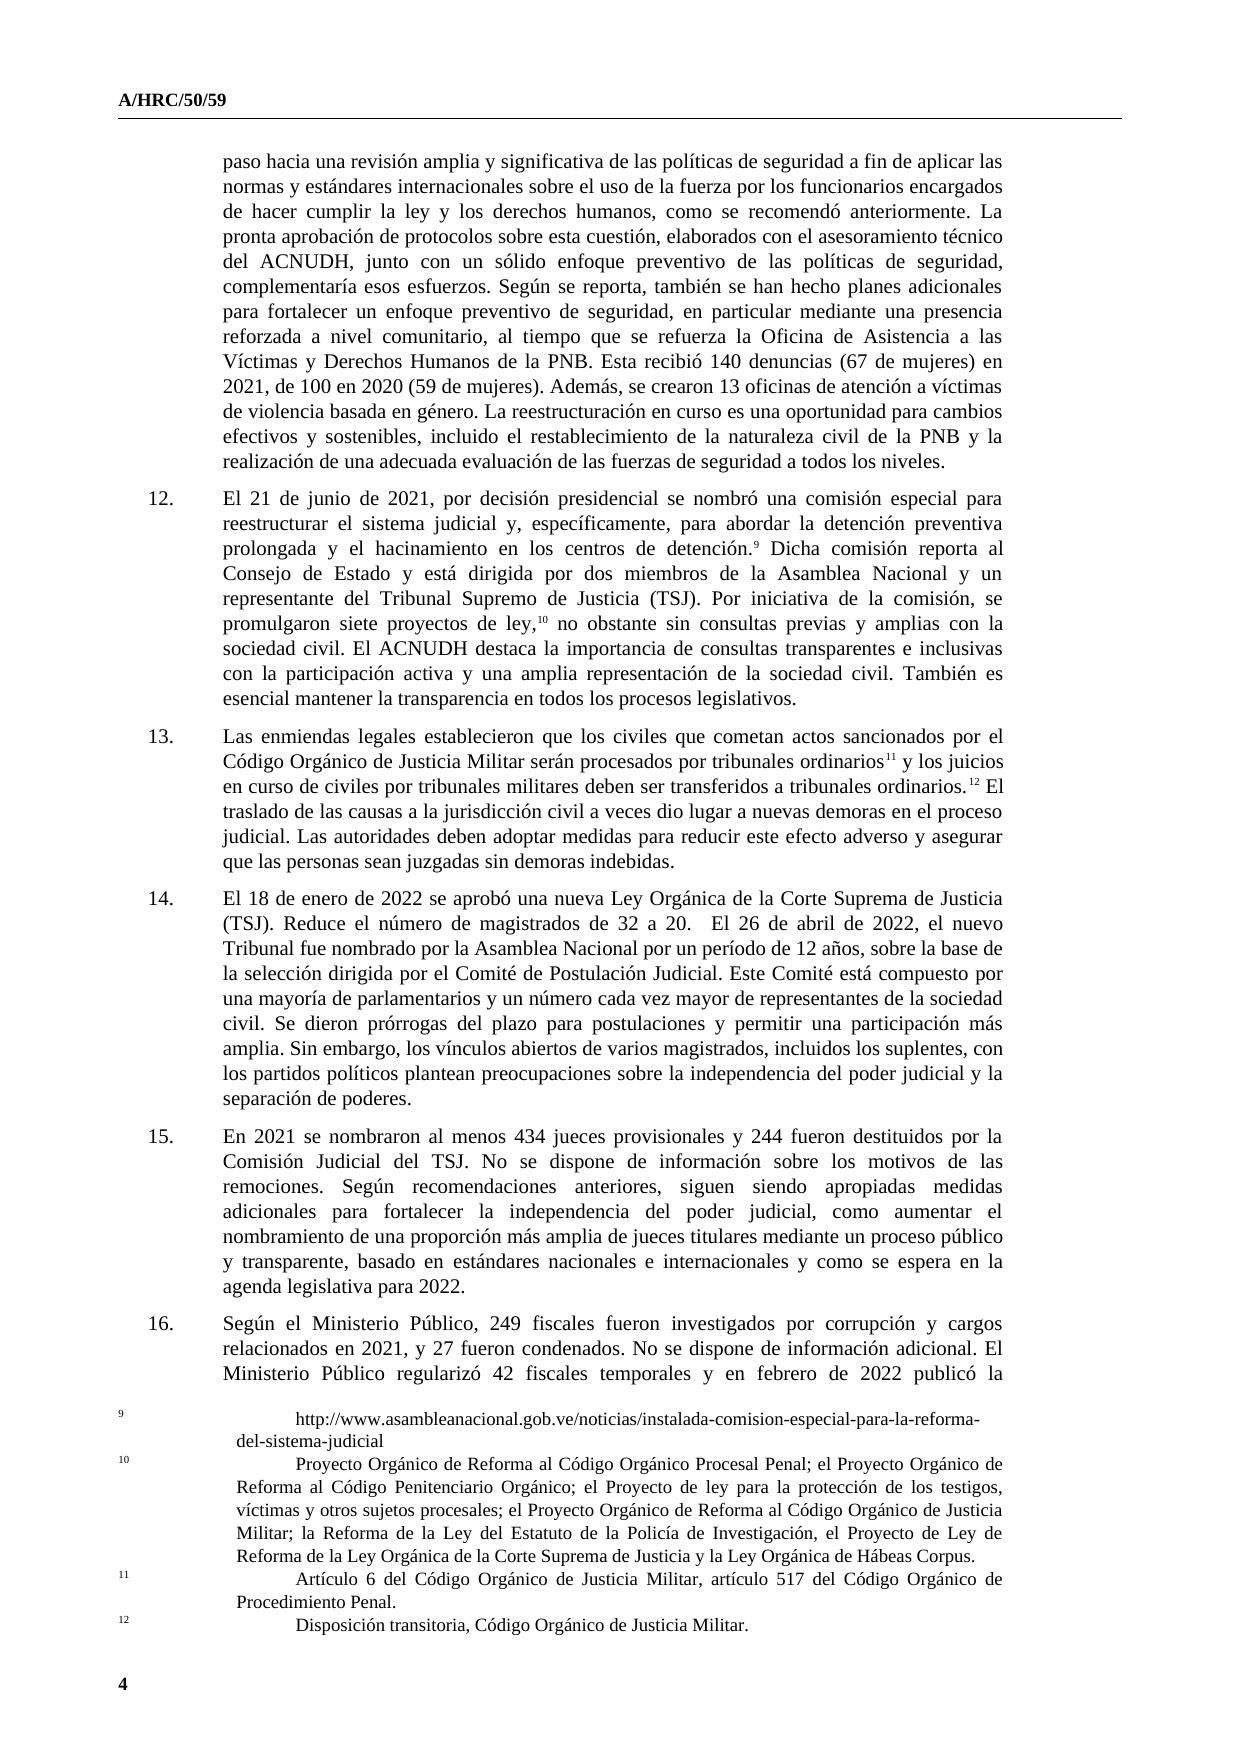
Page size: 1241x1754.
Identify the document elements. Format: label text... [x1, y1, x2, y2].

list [148, 1310, 1004, 1385]
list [148, 148, 1004, 473]
list En 2021 se nombraron al menos 434 jueces provisionales y 244 fueron destituidos por la Comisión Judicial del TSJ. No se dispone de información sobre los motivos de las remociones. Según recomendaciones anteriores, siguen siendo apropiadas medidas adicionales para fortalecer la independencia del poder judicial, como aumentar el nombramiento de una proporción más amplia de jueces titulares mediante un proceso público y transparente, basado en estándares nacionales e internacionales y como se espera en la agenda legislativa para 2022. [148, 1123, 1004, 1298]
list Las enmiendas legales establecieron que los civiles que cometan actos sancionados por el Código Orgánico de Justicia Militar serán procesados por tribunales ordinarios y los juicios en curso de civiles por tribunales militares deben ser transferidos a tribunales ordinarios. El traslado de las causas a la jurisdicción civil a veces dio lugar a nuevas demoras en el proceso judicial. Las autoridades deben adoptar medidas para reducir este efecto adverso y asegurar que las personas sean juzgadas sin demoras indebidas. [148, 723, 1004, 873]
list El 18 de enero de 2022 se aprobó una nueva Ley Orgánica de la Corte Suprema de Justicia (TSJ). Reduce el número de magistrados de 32 a 20. El 26 de abril de 2022, el nuevo Tribunal fue nombrado por la Asamblea Nacional por un período de 12 años, sobre la base de la selección dirigida por el Comité de Postulación Judicial. Este Comité está compuesto por una mayoría de parlamentarios y un número cada vez mayor de representantes de la sociedad civil. Se dieron prórrogas del plazo para postulaciones y permitir una participación más amplia. Sin embargo, los vínculos abiertos de varios magistrados, incluidos los suplentes, con los partidos políticos plantean preocupaciones sobre la independencia del poder judicial y la separación de poderes. [148, 885, 1004, 1110]
list El 21 de junio de 2021, por decisión presidencial se nombró una comisión especial para reestructurar el sistema judicial y, específicamente, para abordar la detención preventiva prolongada y el hacinamiento en los centros de detención. Dicha comisión reporta al Consejo de Estado y está dirigida por dos miembros de la Asamblea Nacional y un representante del Tribunal Supremo de Justicia (TSJ). Por iniciativa de la comisión, se promulgaron siete proyectos de ley, no obstante sin consultas previas y amplias con la sociedad civil. El ACNUDH destaca la importancia de consultas transparentes e inclusivas con la participación activa y una amplia representación de la sociedad civil. También es esencial mantener la transparencia en todos los procesos legislativos. [148, 485, 1004, 710]
